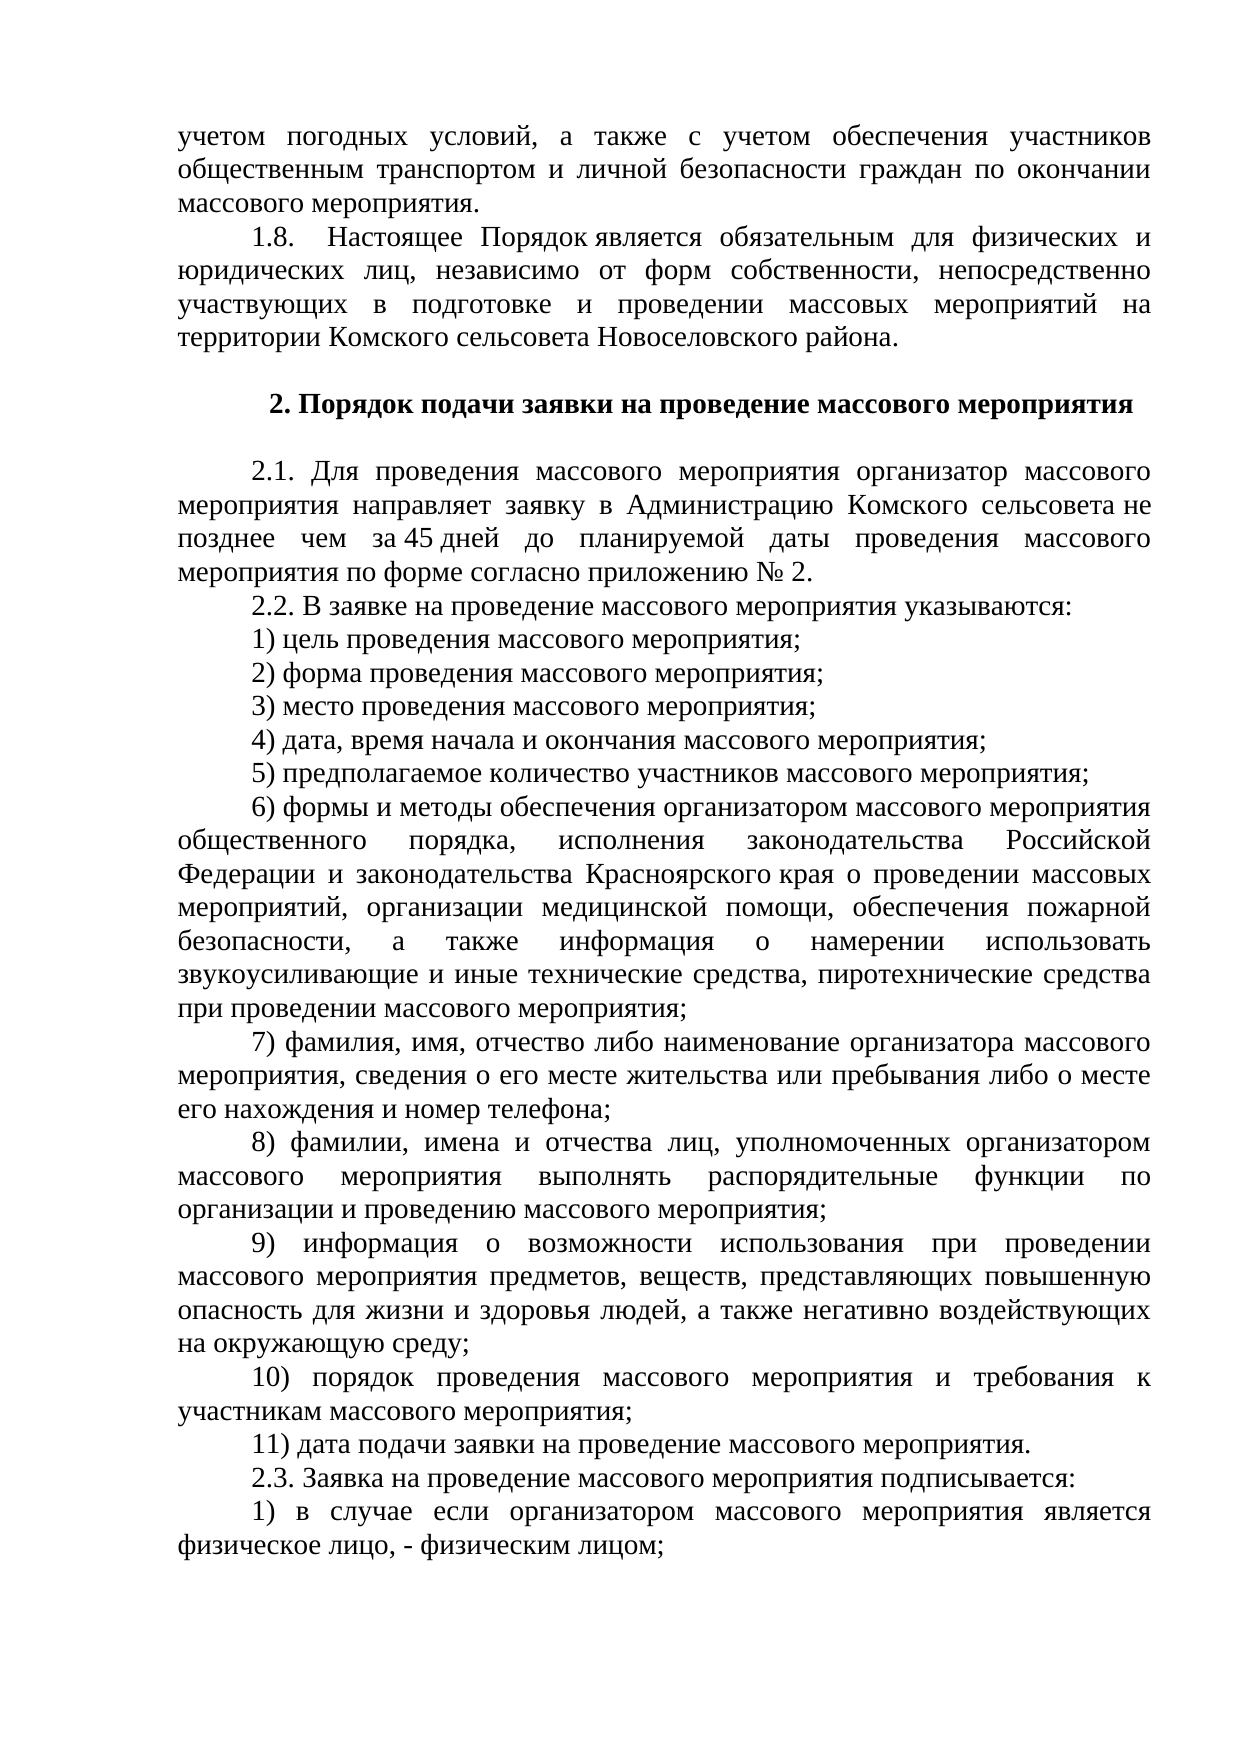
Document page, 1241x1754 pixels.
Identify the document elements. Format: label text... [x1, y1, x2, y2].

text 4) дата, время начала и окончания массового мероприятия; [177, 722, 1152, 755]
text 2) форма проведения массового мероприятия; [177, 655, 1152, 688]
text 7) фамилия, имя, отчество либо наименование организатора массового мероприятия, сведения о его месте жительства или пребывания либо о месте его нахождения и номер телефона; [177, 1024, 1152, 1124]
text 2. Порядок подачи заявки на проведение массового мероприятия [177, 386, 1152, 420]
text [177, 118, 1152, 219]
text 10) порядок проведения массового мероприятия и требования к участникам массового мероприятия; [177, 1359, 1152, 1426]
text 1) цель проведения массового мероприятия; [177, 621, 1152, 655]
text 3) место проведения массового мероприятия; [177, 688, 1152, 722]
text 1) в случае если организатором массового мероприятия является физическое лицо, - физическим лицом; [177, 1493, 1152, 1560]
text 2.3. Заявка на проведение массового мероприятия подписывается: [177, 1460, 1152, 1493]
text 9) информация о возможности использования при проведении массового мероприятия предметов, веществ, представляющих повышенную опасность для жизни и здоровья людей, а также негативно воздействующих на окружающую среду; [177, 1225, 1152, 1359]
text 2.1. Для проведения массового мероприятия организатор массового мероприятия направляет заявку в Администрацию Комского сельсовета не позднее чем за 45 дней до планируемой даты проведения массового мероприятия по форме согласно приложению № 2. [177, 453, 1152, 588]
text 6) формы и методы обеспечения организатором массового мероприятия общественного порядка, исполнения законодательства Российской Федерации и законодательства Красноярского края о проведении массовых мероприятий, организации медицинской помощи, обеспечения пожарной безопасности, а также информация о намерении использовать звукоусиливающие и иные технические средства, пиротехнические средства при проведении массового мероприятия; [177, 789, 1152, 1024]
text 2.2. В заявке на проведение массового мероприятия указываются: [177, 588, 1152, 621]
text 11) дата подачи заявки на проведение массового мероприятия. [177, 1426, 1152, 1460]
text 1.8. Настоящее Порядок является обязательным для физических и юридических лиц, независимо от форм собственности, непосредственно участвующих в подготовке и проведении массовых мероприятий на территории Комского сельсовета Новоселовского района. [177, 219, 1152, 353]
text 5) предполагаемое количество участников массового мероприятия; [177, 755, 1152, 789]
text 8) фамилии, имена и отчества лиц, уполномоченных организатором массового мероприятия выполнять распорядительные функции по организации и проведению массового мероприятия; [177, 1124, 1152, 1225]
